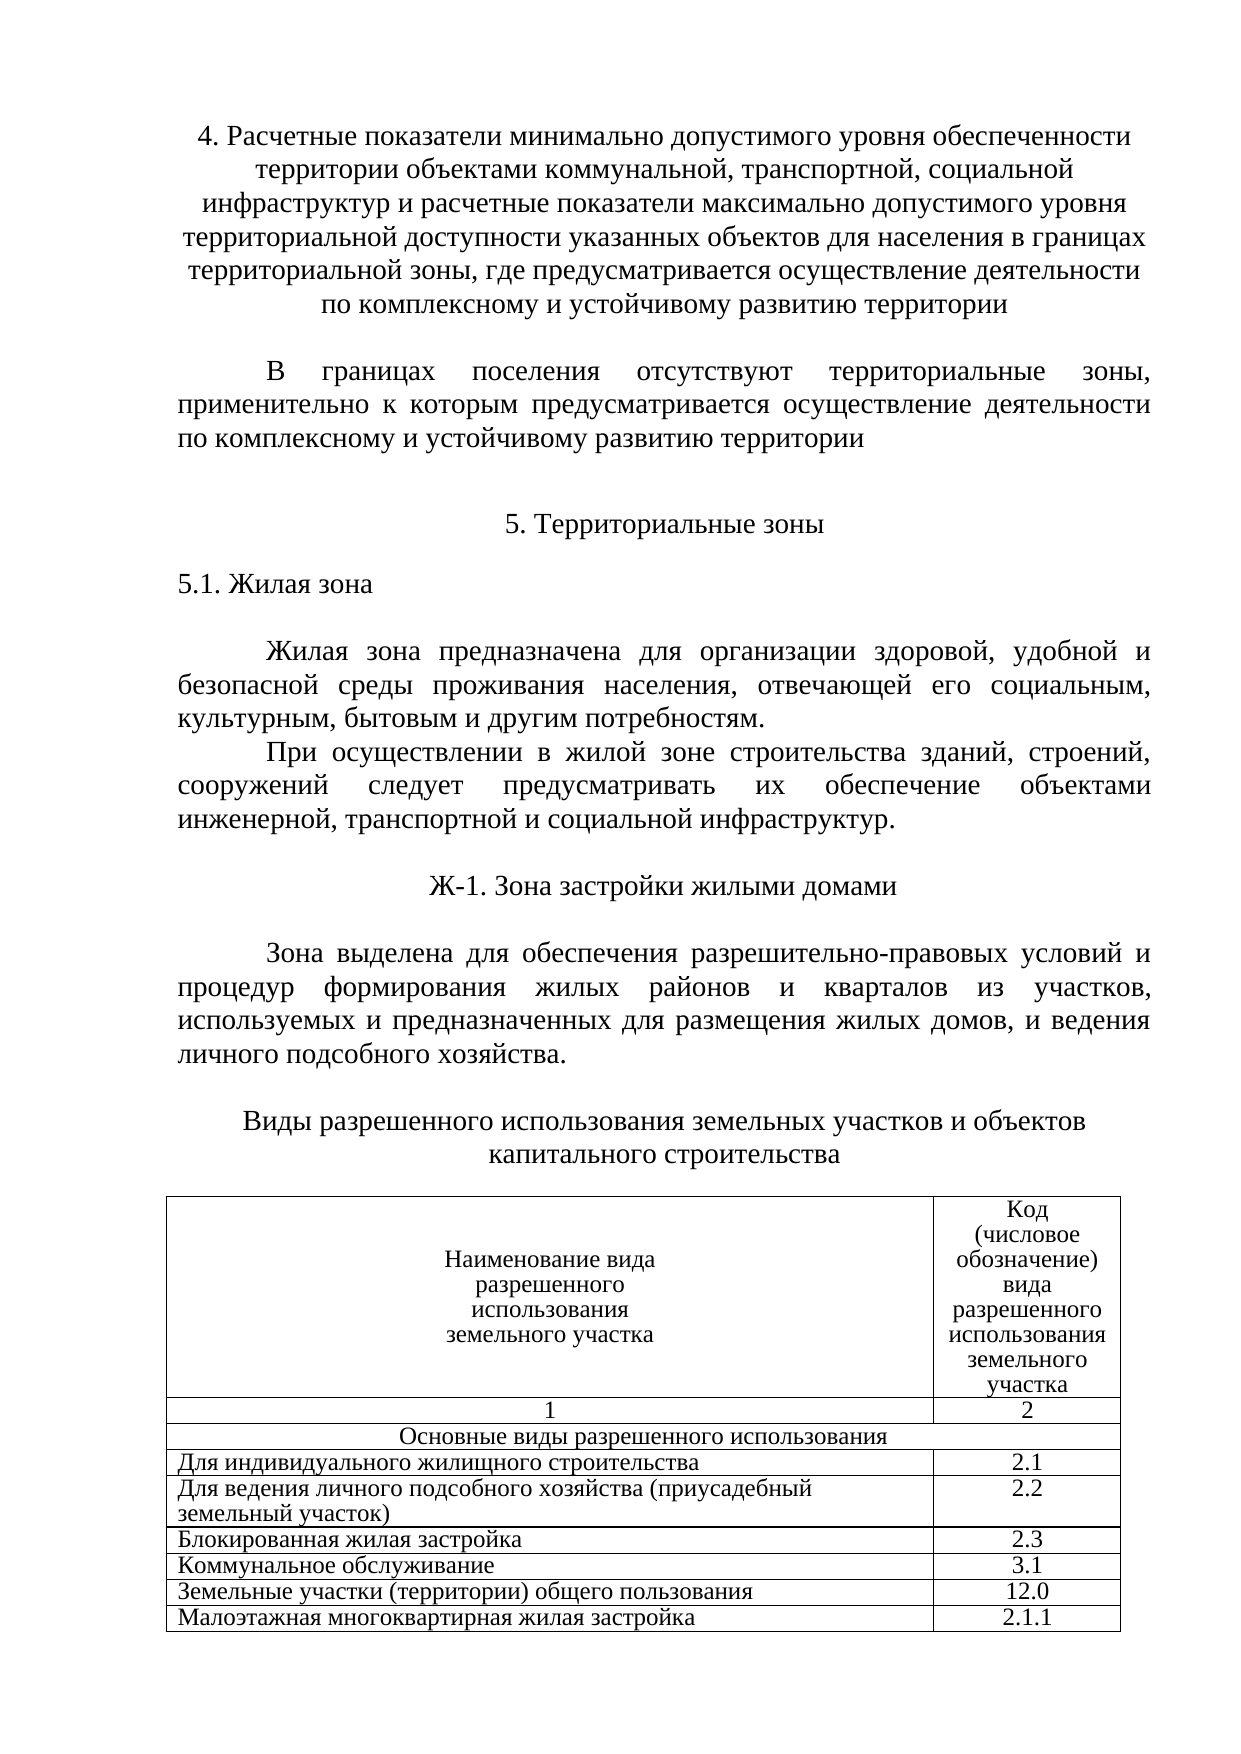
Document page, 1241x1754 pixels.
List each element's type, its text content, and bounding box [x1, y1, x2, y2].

table_cell Для ведения личного подсобного хозяйства (приусадебный земельный участок) [167, 1476, 933, 1526]
table_cell Земельные участки (территории) общего пользования [167, 1580, 933, 1604]
table_header Наименование вида разрешенного использования земельного участка [167, 1197, 933, 1397]
table_cell 2.2 [934, 1476, 1120, 1526]
table_cell Малоэтажная многоквартирная жилая застройка [167, 1606, 933, 1631]
table_cell 2.1 [934, 1450, 1120, 1475]
table_cell 2.1.1 [934, 1606, 1120, 1631]
list Ж-1. Зона застройки жилыми домами [177, 868, 1149, 902]
table_cell Блокированная жилая застройка [167, 1528, 933, 1552]
text При осуществлении в жилой зоне строительства зданий, строений, сооружений следует предусматривать их обеспечение объектами инженерной, транспортной и социальной инфраструктур. [177, 734, 1152, 834]
text Жилая зона предназначена для организации здоровой, удобной и безопасной среды проживания населения, отвечающей его социальным, культурным, бытовым и другим потребностям. [177, 633, 1152, 734]
table_cell 3.1 [934, 1554, 1120, 1578]
subtitle 4. Расчетные показатели минимально допустимого уровня обеспеченности территории объектами коммунальной, транспортной, социальной инфраструктур и расчетные показатели максимально допустимого уровня территориальной доступности указанных объектов для населения в границах территориальной зоны, где предусматривается осуществление деятельности по комплексному и устойчивому развитию территории [177, 118, 1152, 319]
text Виды разрешенного использования земельных участков и объектов капитального строительства [177, 1103, 1152, 1170]
text В границах поселения отсутствуют территориальные зоны, применительно к которым предусматривается осуществление деятельности по комплексному и устойчивому развитию территории [177, 353, 1152, 453]
table_cell 1 [167, 1398, 933, 1423]
subtitle 5. Территориальные зоны [177, 506, 1152, 540]
text Зона выделена для обеспечения разрешительно-правовых условий и процедур формирования жилых районов и кварталов из участков, используемых и предназначенных для размещения жилых домов, и ведения личного подсобного хозяйства. [177, 935, 1152, 1069]
subtitle 5.1. Жилая зона [177, 566, 1152, 600]
table_cell 2.3 [934, 1528, 1120, 1552]
table_cell Основные виды разрешенного использования [167, 1424, 1120, 1449]
table_cell Коммунальное обслуживание [167, 1554, 933, 1578]
table_cell 12.0 [934, 1580, 1120, 1604]
table_header Код (числовое обозначение) вида разрешенного использования земельного участка [934, 1197, 1120, 1397]
table_cell Для индивидуального жилищного строительства [167, 1450, 933, 1475]
table_cell 2 [934, 1398, 1120, 1423]
